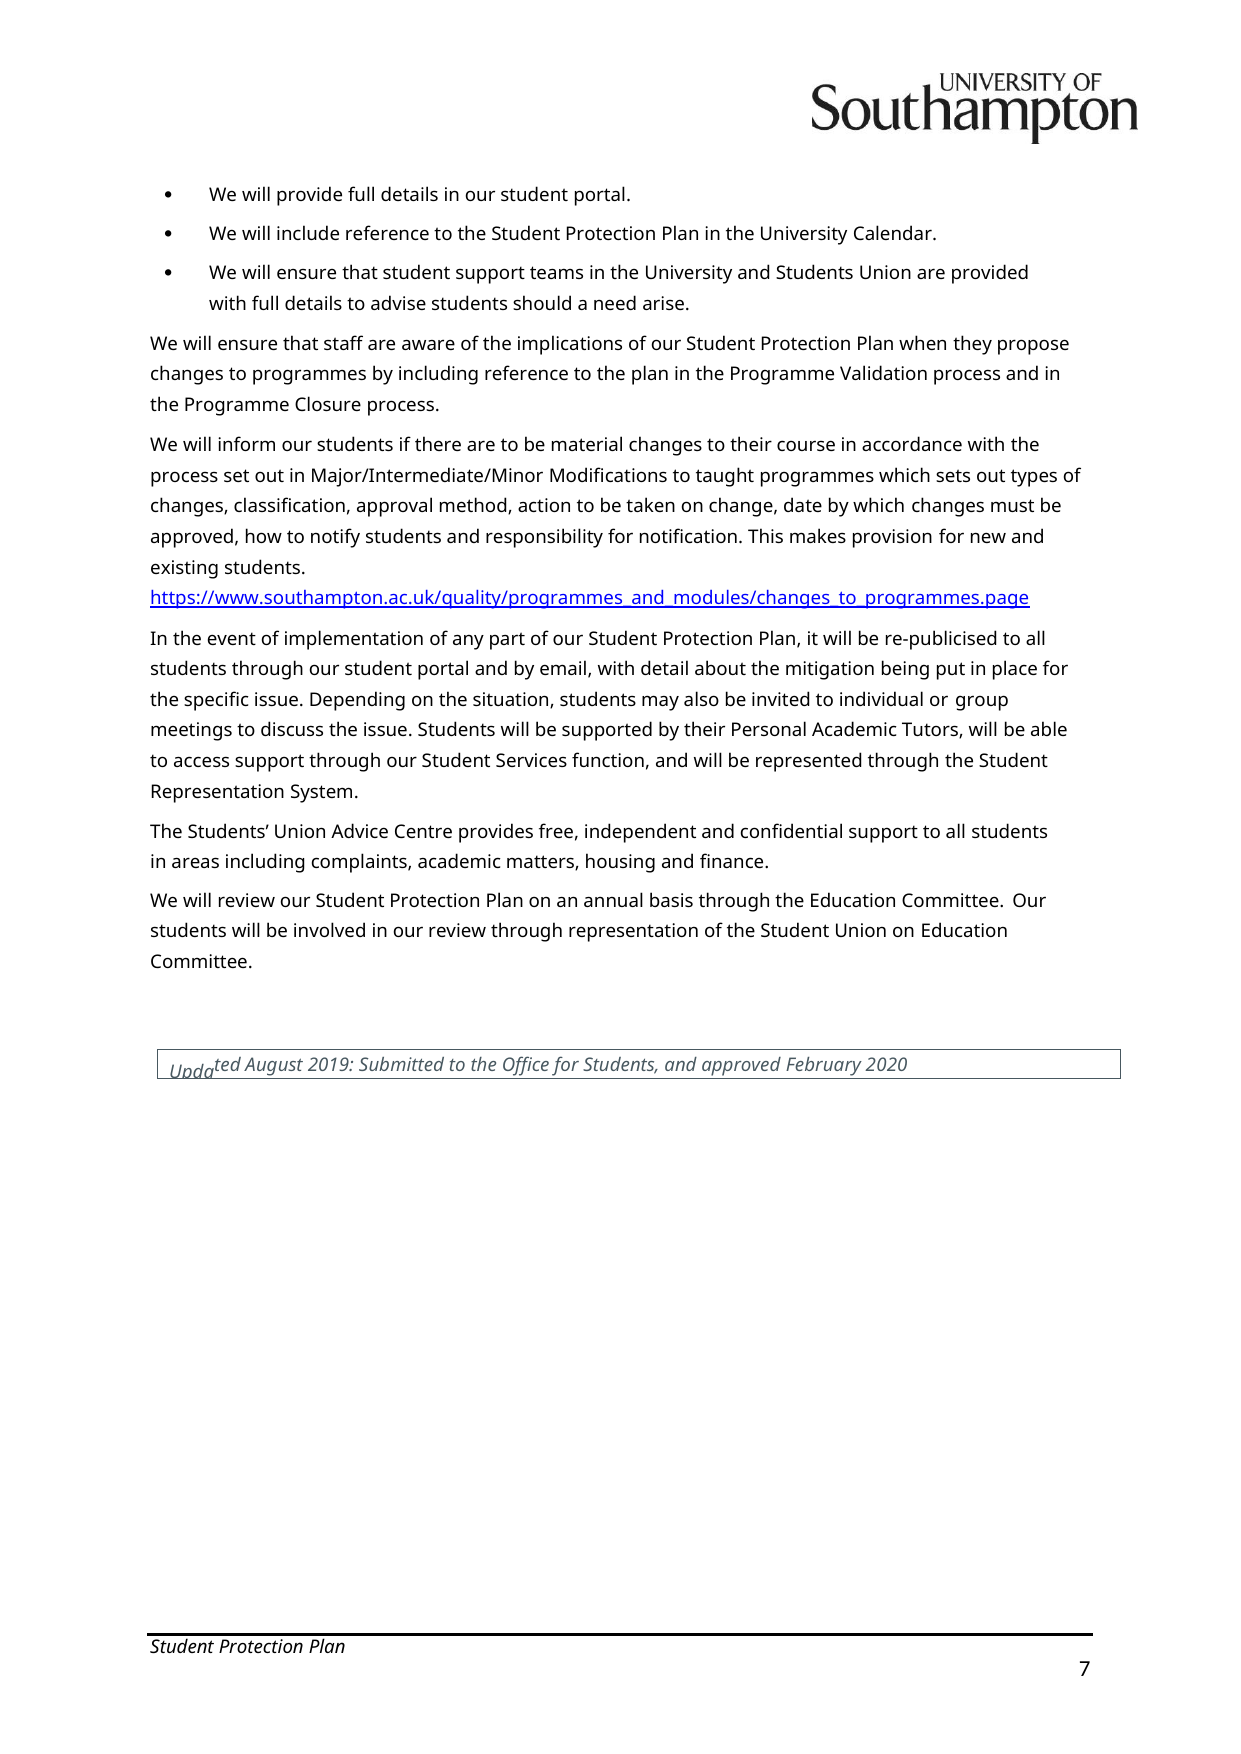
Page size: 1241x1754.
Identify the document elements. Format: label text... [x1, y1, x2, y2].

text The Students’ Union Advice Centre provides free, independent and confidential support to all students [150, 818, 1085, 844]
text in areas including complaints, academic matters, housing and finance. [150, 848, 1085, 873]
text We will review our Student Protection Plan on an annual basis through the Education Committee. Our students will be involved in our review through representation of the Student Union on Education Committee. [150, 887, 1085, 974]
picture [812, 73, 1138, 144]
list We will ensure that student support teams in the University and Students Union are provided with full details to advise students should a need arise. [165, 259, 1052, 316]
text We will inform our students if there are to be material changes to their course in accordance with the process set out in Major/Intermediate/Minor Modifications to taught programmes which sets out types of changes, classification, approval method, action to be taken on change, date by which changes must be approved, how to notify students and responsibility for notification. This makes provision for new and existing students. https://www.southampton.ac.uk/quality/programmes_and_modules/changes_to_programmes.page [150, 432, 1085, 610]
list We will include reference to the Student Protection Plan in the University Calendar. [165, 220, 1085, 246]
list We will provide full details in our student portal. [165, 181, 1085, 207]
text We will ensure that staff are aware of the implications of our Student Protection Plan when they propose changes to programmes by including reference to the plan in the Programme Validation process and in the Programme Closure process. [150, 330, 1085, 417]
text In the event of implementation of any part of our Student Protection Plan, it will be re-publicised to all students through our student portal and by email, with detail about the mitigation being put in place for the specific issue. Depending on the situation, students may also be invited to individual or group meetings to discuss the issue. Students will be supported by their Personal Academic Tutors, will be able to access support through our Student Services function, and will be represented through the Student Representation System. [150, 625, 1085, 803]
